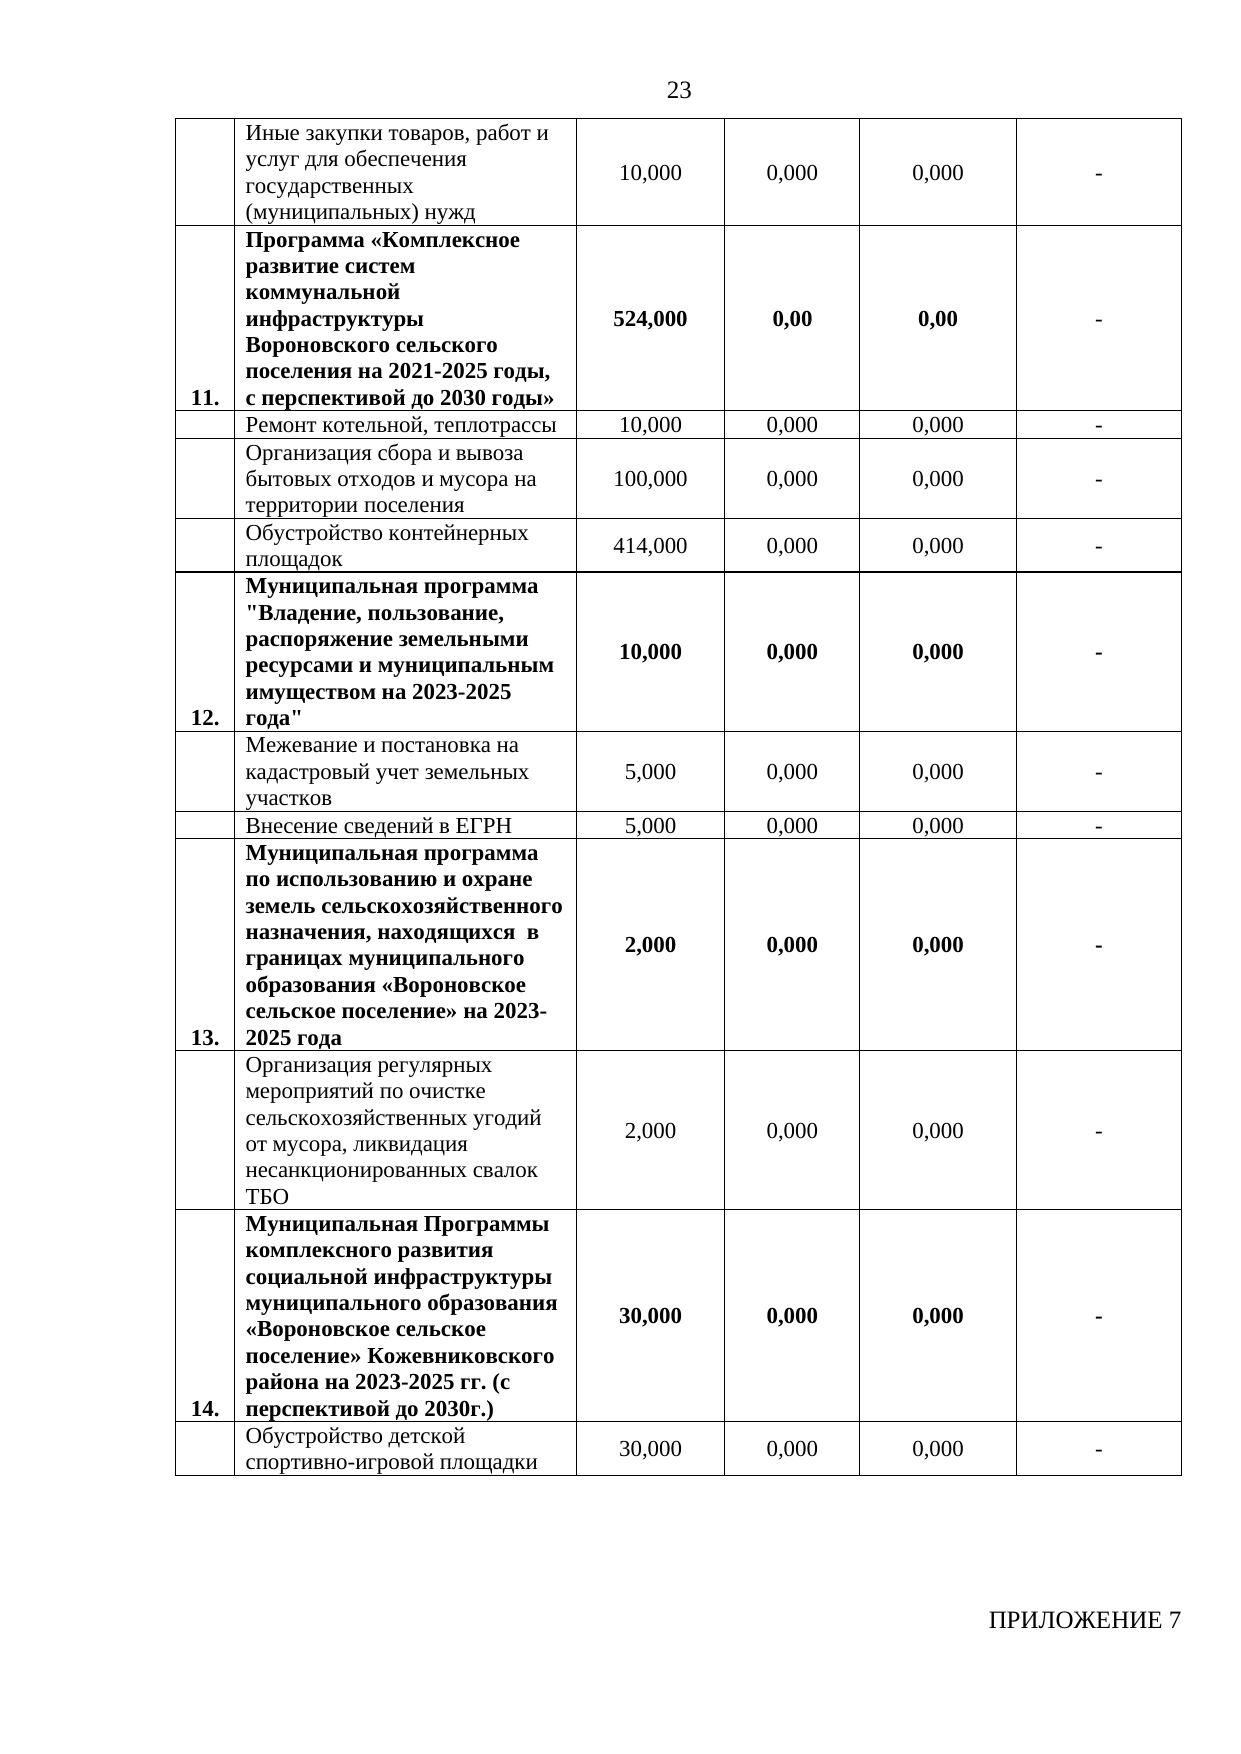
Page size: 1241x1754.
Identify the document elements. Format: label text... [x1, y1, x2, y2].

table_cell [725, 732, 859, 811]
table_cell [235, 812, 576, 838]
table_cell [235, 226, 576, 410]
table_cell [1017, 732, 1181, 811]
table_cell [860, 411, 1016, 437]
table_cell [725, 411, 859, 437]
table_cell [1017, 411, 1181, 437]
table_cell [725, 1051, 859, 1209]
table_cell Иные закупки товаров, работ и услуг для обеспечения государственных (муниципальных) нужд [235, 119, 576, 224]
table_cell 0,000 [860, 119, 1016, 224]
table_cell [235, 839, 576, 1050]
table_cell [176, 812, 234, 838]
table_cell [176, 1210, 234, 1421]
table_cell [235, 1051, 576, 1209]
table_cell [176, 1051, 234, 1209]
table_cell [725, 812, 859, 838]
table_cell 0,000 [725, 119, 859, 224]
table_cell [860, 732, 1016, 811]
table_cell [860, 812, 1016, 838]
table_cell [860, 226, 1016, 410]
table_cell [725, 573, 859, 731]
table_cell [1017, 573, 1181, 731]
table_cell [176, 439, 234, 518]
table_cell 11. [176, 226, 234, 410]
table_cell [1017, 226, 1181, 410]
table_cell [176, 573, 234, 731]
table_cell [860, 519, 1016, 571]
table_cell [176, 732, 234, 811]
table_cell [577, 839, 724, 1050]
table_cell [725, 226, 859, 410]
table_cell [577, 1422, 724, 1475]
text ПРИЛОЖЕНИЕ 7 [177, 1605, 1181, 1634]
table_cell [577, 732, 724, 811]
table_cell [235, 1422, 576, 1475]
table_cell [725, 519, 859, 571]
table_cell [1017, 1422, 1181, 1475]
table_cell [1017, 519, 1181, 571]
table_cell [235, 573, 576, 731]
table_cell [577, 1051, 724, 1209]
table_cell [176, 119, 234, 224]
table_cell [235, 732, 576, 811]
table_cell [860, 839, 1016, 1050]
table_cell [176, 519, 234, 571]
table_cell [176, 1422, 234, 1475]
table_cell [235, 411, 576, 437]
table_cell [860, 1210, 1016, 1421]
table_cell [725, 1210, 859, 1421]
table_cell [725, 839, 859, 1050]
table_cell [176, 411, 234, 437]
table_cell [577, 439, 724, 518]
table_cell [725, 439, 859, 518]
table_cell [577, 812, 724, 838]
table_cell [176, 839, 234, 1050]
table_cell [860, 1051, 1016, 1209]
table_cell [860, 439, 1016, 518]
table_cell 10,000 [577, 119, 724, 224]
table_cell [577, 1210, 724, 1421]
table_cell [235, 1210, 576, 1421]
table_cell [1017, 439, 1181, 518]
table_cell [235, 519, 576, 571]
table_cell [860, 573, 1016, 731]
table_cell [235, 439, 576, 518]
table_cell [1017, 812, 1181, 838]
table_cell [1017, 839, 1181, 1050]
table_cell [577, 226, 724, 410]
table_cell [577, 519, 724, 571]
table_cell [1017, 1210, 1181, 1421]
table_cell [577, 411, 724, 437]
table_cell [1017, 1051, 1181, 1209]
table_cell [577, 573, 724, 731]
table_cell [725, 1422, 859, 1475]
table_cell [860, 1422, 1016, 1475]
table_cell - [1017, 119, 1181, 224]
